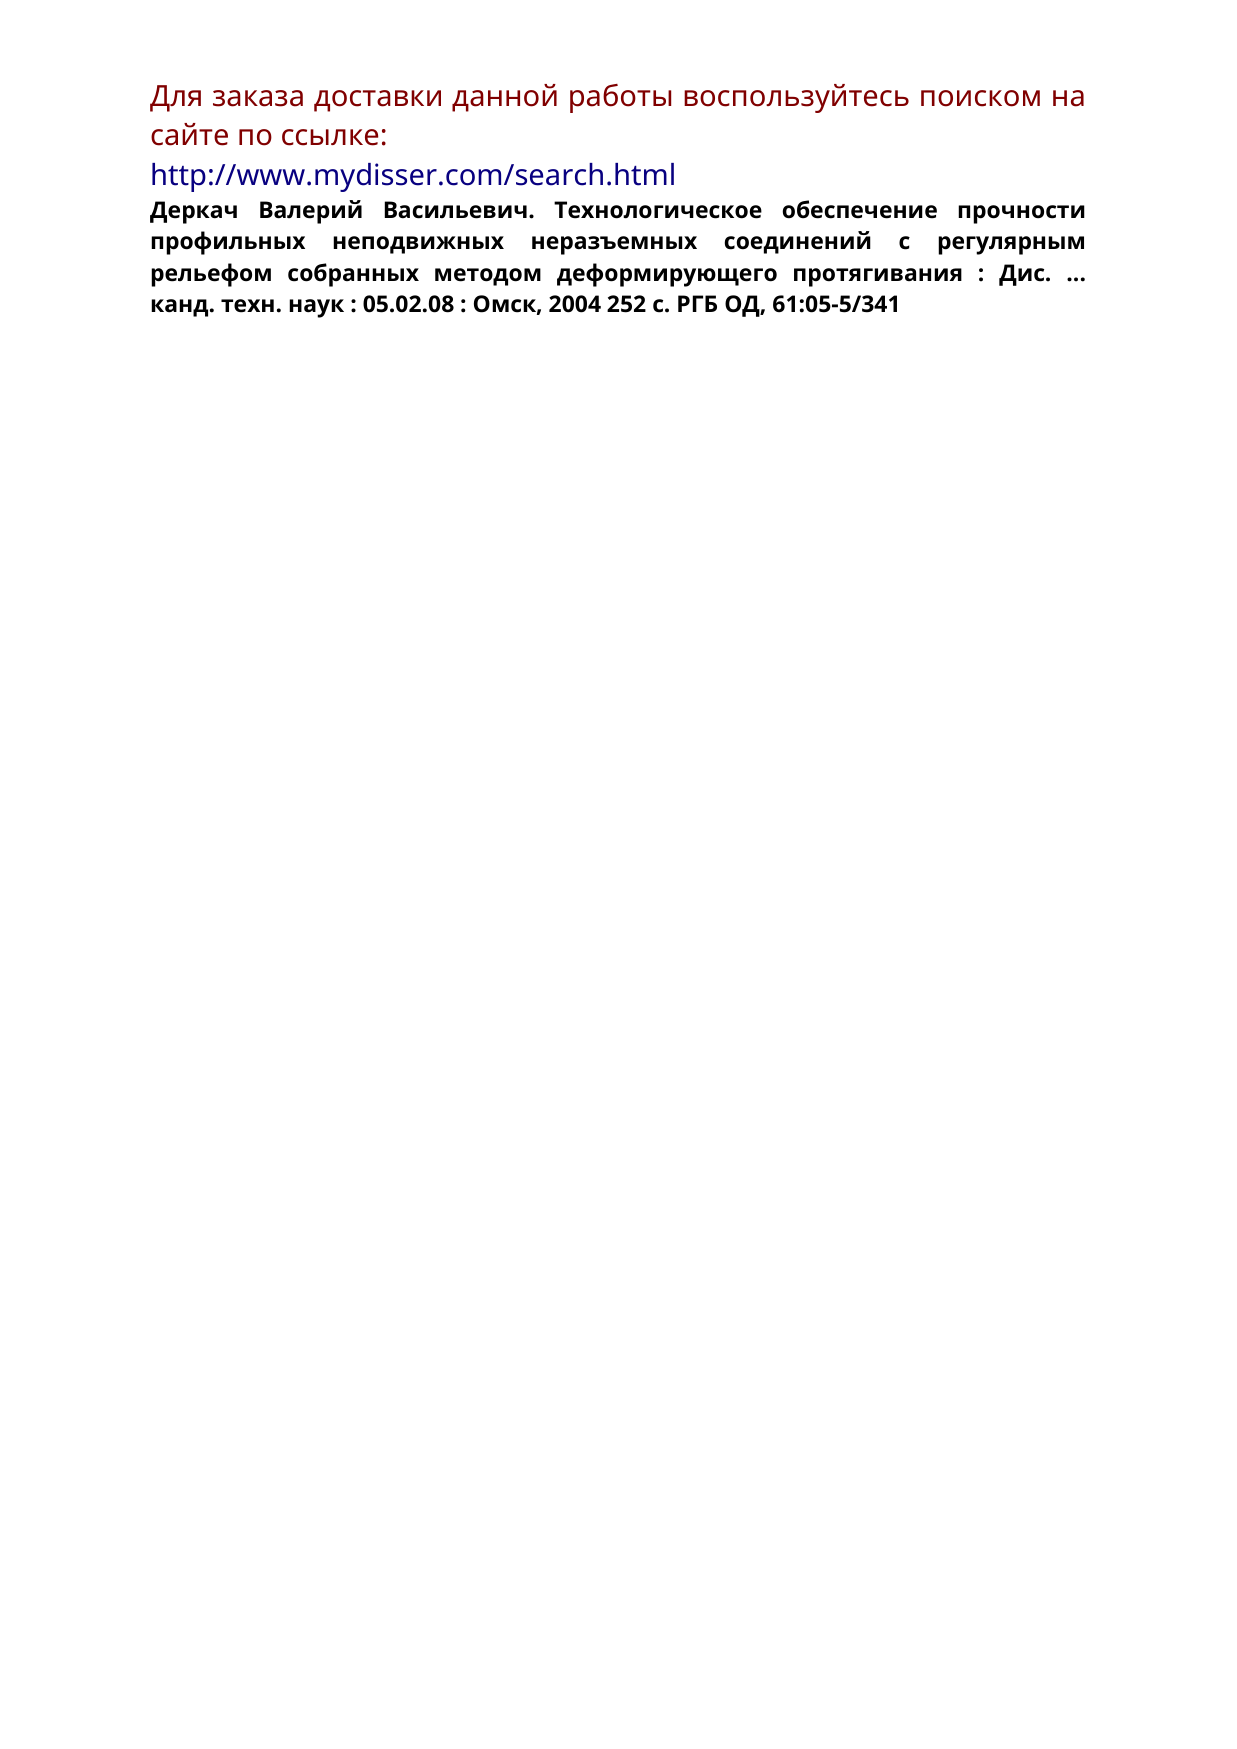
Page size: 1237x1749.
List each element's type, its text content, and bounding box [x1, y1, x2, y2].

text Деркач Валерий Васильевич. Технологическое обеспечение прочности профильных неподвижных неразъемных соединений с регулярным рельефом собранных методом деформирующего протягивания : Дис. ... канд. техн. наук : 05.02.08 : Омск, 2004 252 c. РГБ ОД, 61:05-5/341 [150, 194, 1086, 319]
